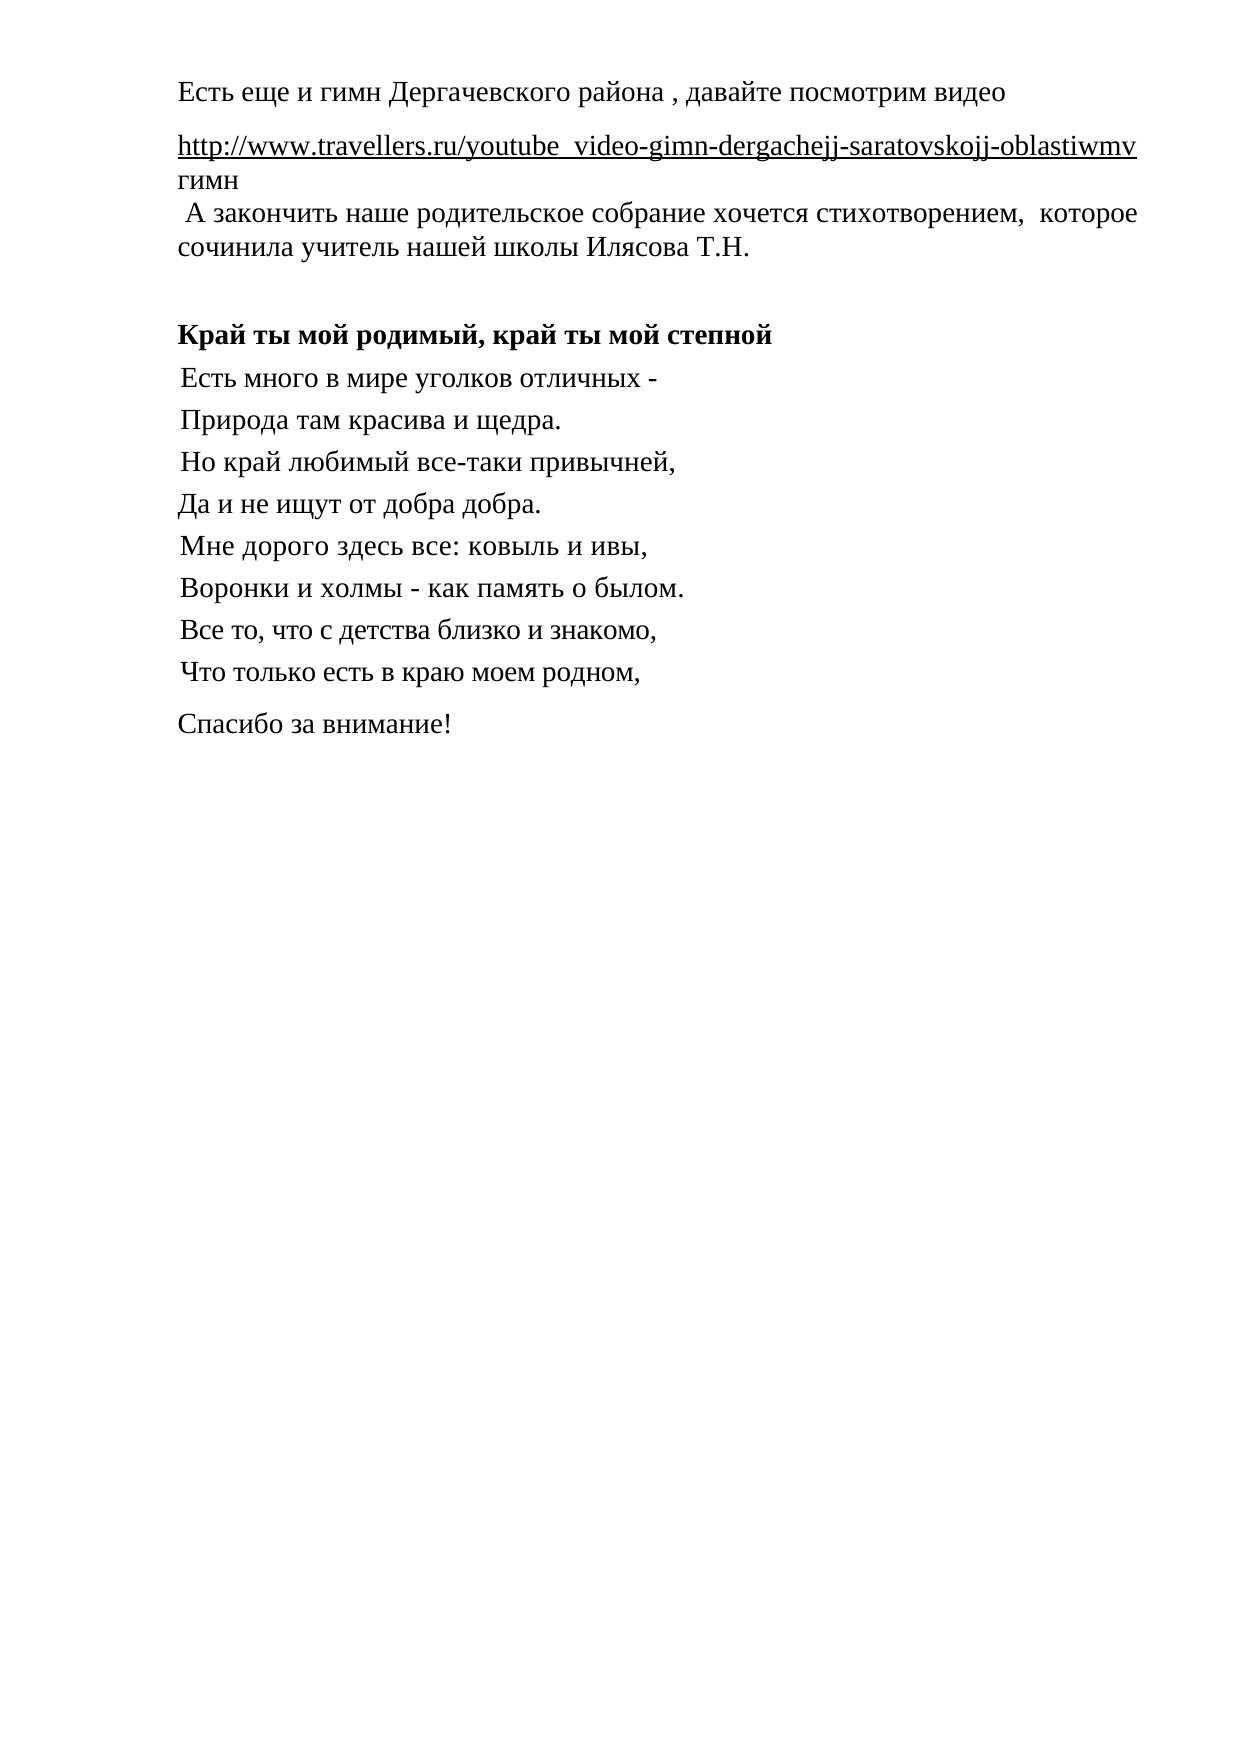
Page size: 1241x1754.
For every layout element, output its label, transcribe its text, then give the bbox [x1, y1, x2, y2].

text Все то, что с детства близко и знакомо, [179, 622, 1152, 643]
text Мне дорого здесь все: ковыль и ивы, [179, 539, 1152, 560]
text Есть еще и гимн Дергачевского района , давайте посмотрим видео [177, 74, 1152, 107]
text А закончить наше родительское собрание хочется стихотворением, которое сочинила учитель нашей школы Илясова Т.Н. [177, 195, 1152, 262]
text Есть много в мире уголков отличных - [180, 371, 1152, 392]
text Природа там красива и щедра. [180, 413, 1152, 434]
text Что только есть в краю моем родном, [180, 664, 1152, 685]
text Воронки и холмы - как память о былом. [179, 581, 1152, 602]
text Но край любимый все-таки привычней, [180, 455, 1152, 476]
text Да и не ищут от добра добра. [194, 497, 1152, 518]
text Край ты мой родимый, край ты мой степной [177, 317, 1152, 350]
text Спасибо за внимание! [177, 706, 1152, 740]
text http://www.travellers.ru/youtube_video-gimn-dergachejj-saratovskojj-oblastiwmv гимн [177, 128, 1152, 195]
